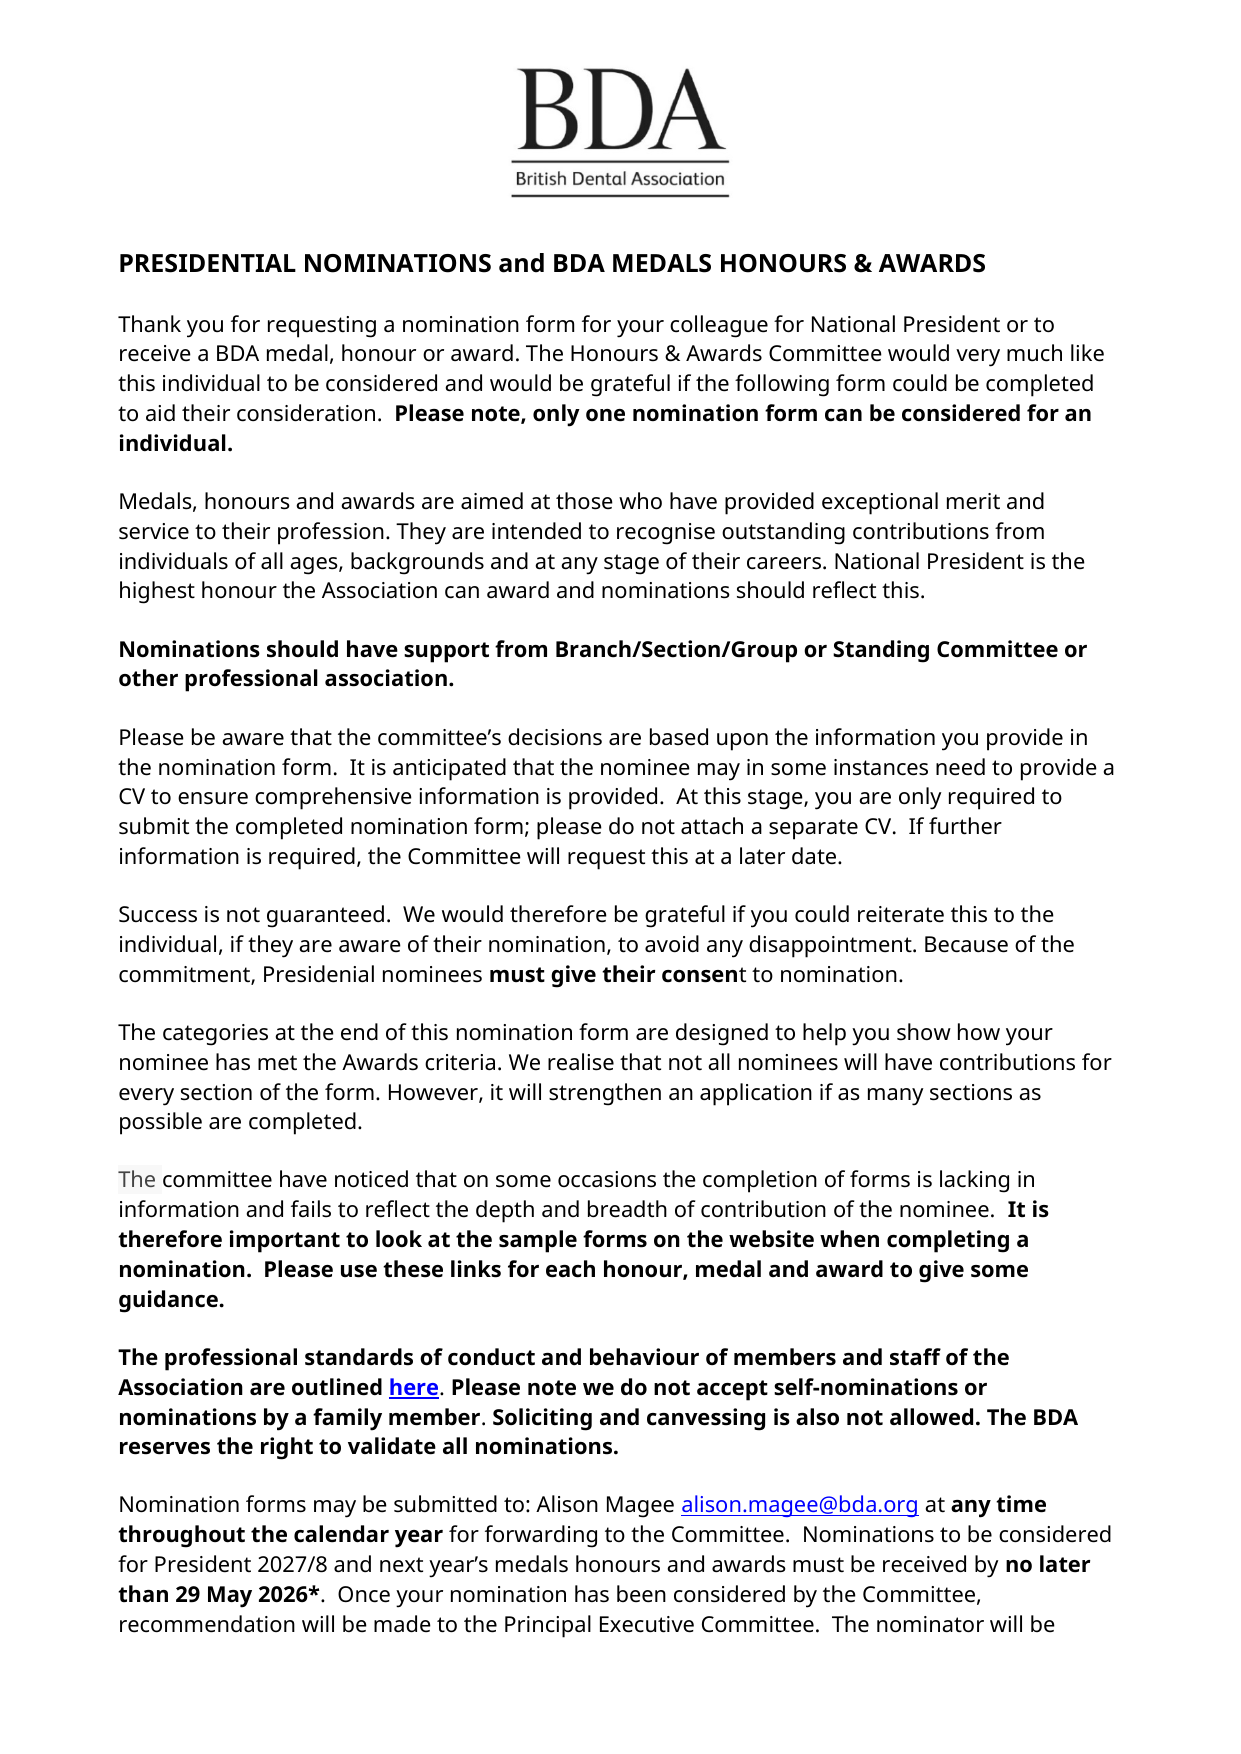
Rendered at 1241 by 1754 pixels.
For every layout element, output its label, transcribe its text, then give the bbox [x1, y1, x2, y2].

picture [461, 18, 779, 247]
text The categories at the end of this nomination form are designed to help you show how your nominee has met the Awards criteria. We realise that not all nominees will have contributions for every section of the form. However, it will strengthen an application if as many sections as possible are completed. [118, 1017, 1122, 1136]
text Nominations should have support from Branch/Section/Group or Standing Committee or other professional association. [118, 634, 1122, 693]
text PRESIDENTIAL NOMINATIONS and BDA MEDALS HONOURS & AWARDS [118, 246, 1122, 280]
text The professional standards of conduct and behaviour of members and staff of the Association are outlined here. Please note we do not accept self-nominations or nominations by a family member. Soliciting and canvessing is also not allowed. The BDA reserves the right to validate all nominations. [118, 1342, 1122, 1461]
text Thank you for requesting a nomination form for your colleague for National President or to receive a BDA medal, honour or award. The Honours & Awards Committee would very much like this individual to be considered and would be grateful if the following form could be completed to aid their consideration. Please note, only one nomination form can be considered for an individual. [118, 309, 1122, 458]
text Success is not guaranteed. We would therefore be grateful if you could reiterate this to the individual, if they are aware of their nomination, to avoid any disappointment. Because of the commitment, Presidenial nominees must give their consent to nomination. [118, 899, 1122, 988]
text The committee have noticed that on some occasions the completion of forms is lacking in information and fails to reflect the depth and breadth of contribution of the nominee. It is therefore important to look at the sample forms on the website when completing a nomination. Please use these links for each honour, medal and award to give some guidance. [118, 1164, 1122, 1313]
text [118, 1489, 1122, 1638]
text Please be aware that the committee’s decisions are based upon the information you provide in the nomination form. It is anticipated that the nominee may in some instances need to provide a CV to ensure comprehensive information is provided. At this stage, you are only required to submit the completed nomination form; please do not attach a separate CV. If further information is required, the Committee will request this at a later date. [118, 722, 1122, 871]
text Medals, honours and awards are aimed at those who have provided exceptional merit and service to their profession. They are intended to recognise outstanding contributions from individuals of all ages, backgrounds and at any stage of their careers. National President is the highest honour the Association can award and nominations should reflect this. [118, 486, 1122, 605]
